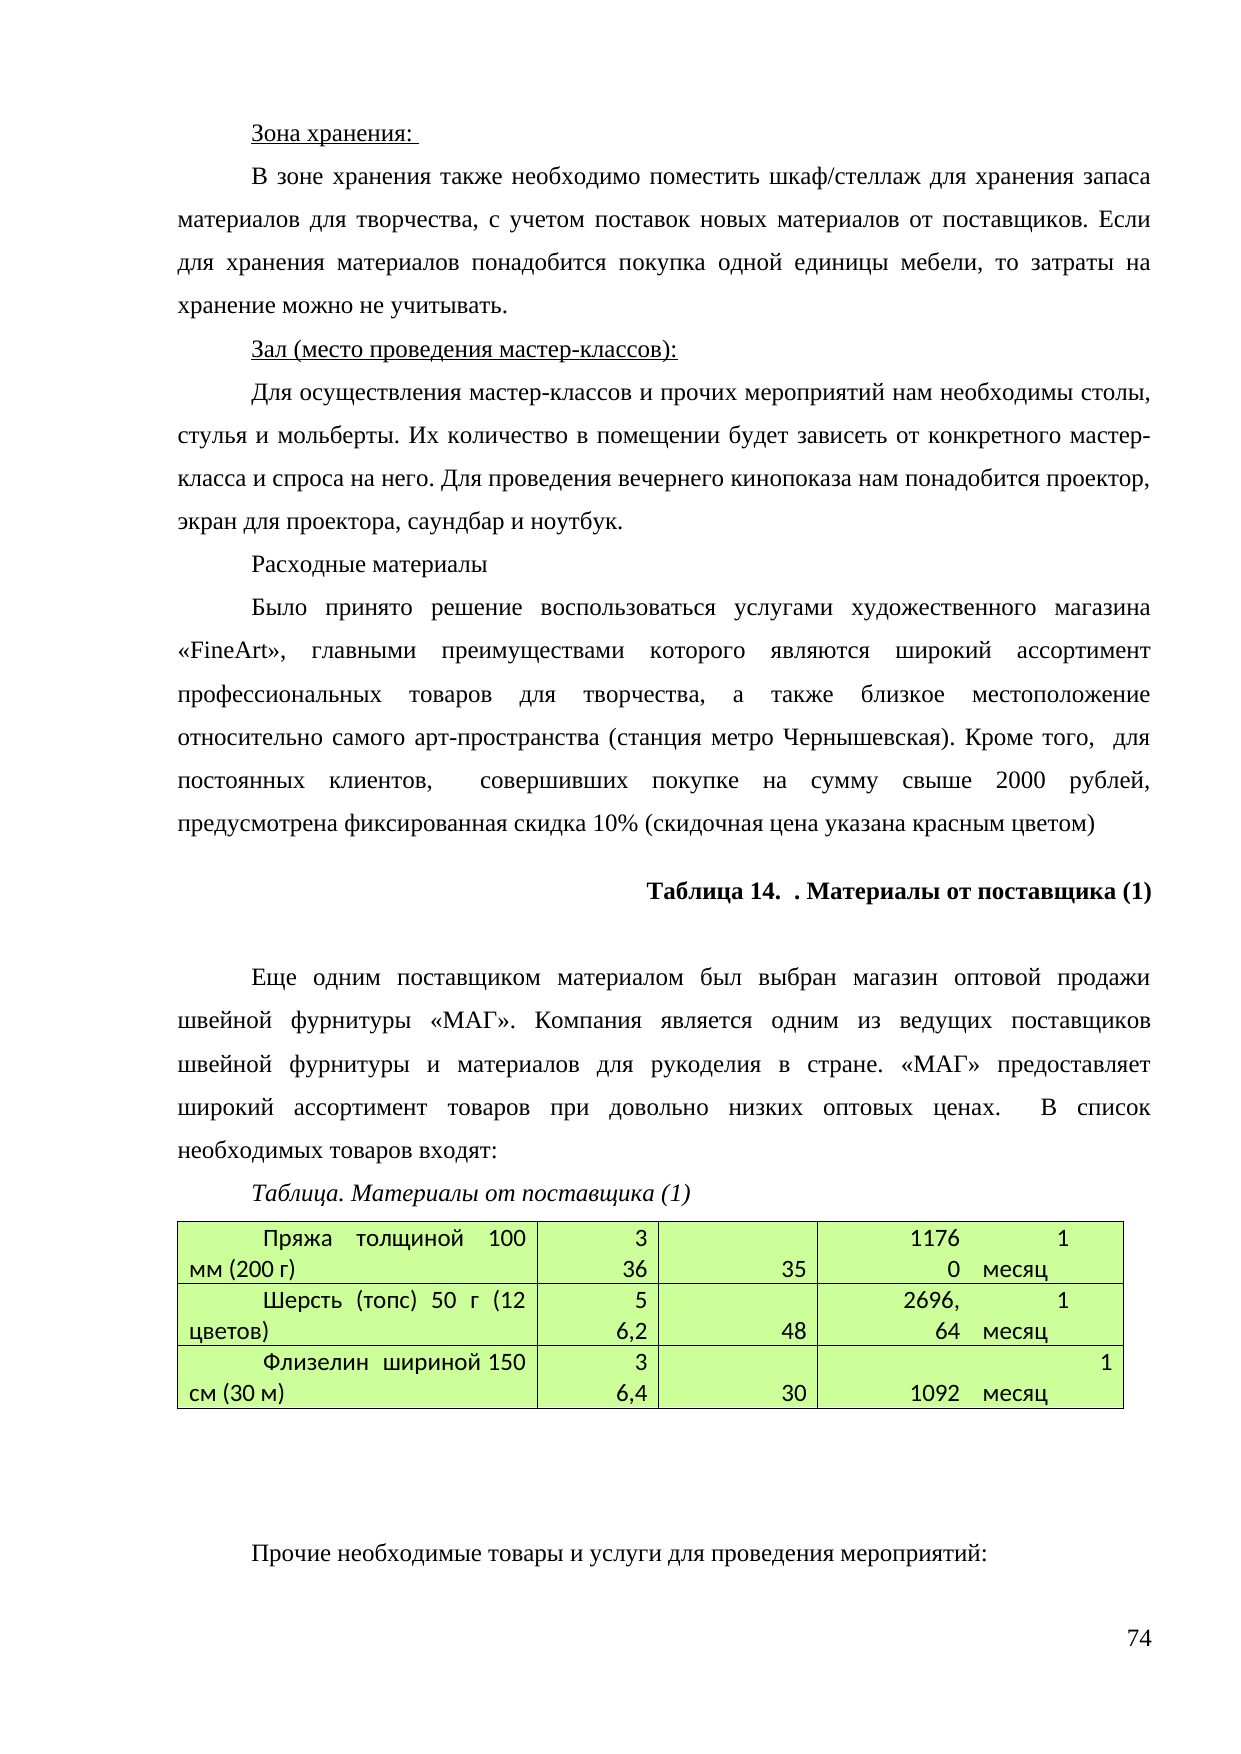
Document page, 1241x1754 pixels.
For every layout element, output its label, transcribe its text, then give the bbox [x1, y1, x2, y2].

table_cell 2696,64 [818, 1284, 971, 1345]
text В зоне хранения также необходимо поместить шкаф/стеллаж для хранения запаса материалов для творчества, с учетом поставок новых материалов от поставщиков. Если для хранения материалов понадобится покупка одной единицы мебели, то затраты на хранение можно не учитывать. [177, 161, 1152, 319]
table_cell 56,2 [538, 1284, 658, 1345]
table_header Пряжа толщиной 100 мм (200 г) [178, 1222, 537, 1283]
text Для осуществления мастер-классов и прочих мероприятий нам необходимы столы, стулья и мольберты. Их количество в помещении будет зависеть от конкретного мастер-класса и спроса на него. Для проведения вечернего кинопоказа нам понадобится проектор, экран для проектора, саундбар и ноутбук. [177, 377, 1152, 535]
text Зал (место проведения мастер-классов): [177, 334, 1152, 362]
table_cell 36,4 [538, 1346, 658, 1407]
table_header 336 [538, 1222, 658, 1283]
table_cell 1 месяц [971, 1284, 1123, 1345]
table_cell 30 [659, 1346, 817, 1407]
table_cell 1092 [818, 1346, 971, 1407]
table_header 11760 [818, 1222, 971, 1283]
table_header 1 месяц [971, 1222, 1123, 1283]
table_cell Шерсть (топс) 50 г (12 цветов) [178, 1284, 537, 1345]
text Зона хранения: [177, 118, 1152, 147]
table_cell 1 месяц [971, 1346, 1123, 1407]
table_cell 48 [659, 1284, 817, 1345]
text Прочие необходимые товары и услуги для проведения мероприятий: [177, 1538, 1152, 1567]
table_header 35 [659, 1222, 817, 1283]
text Еще одним поставщиком материалом был выбран магазин оптовой продажи швейной фурнитуры «МАГ». Компания является одним из ведущих поставщиков швейной фурнитуры и материалов для рукоделия в стране. «МАГ» предоставляет широкий ассортимент товаров при довольно низких оптовых ценах. В список необходимых товаров входят: [177, 962, 1152, 1164]
text Было принято решение воспользоваться услугами художественного магазина «FineArt», главными преимуществами которого являются широкий ассортимент профессиональных товаров для творчества, а также близкое местоположение относительно самого арт-пространства (станция метро Чернышевская). Кроме того, для постоянных клиентов, совершивших покупке на сумму свыше 2000 рублей, предусмотрена фиксированная скидка 10% (скидочная цена указана красным цветом) [177, 592, 1152, 837]
text . Материалы от поставщика (1) [177, 876, 1152, 905]
text Таблица. Материалы от поставщика (1) [177, 1178, 1152, 1207]
text Расходные материалы [177, 549, 1152, 578]
table_cell Флизелин шириной 150 см (30 м) [178, 1346, 537, 1407]
